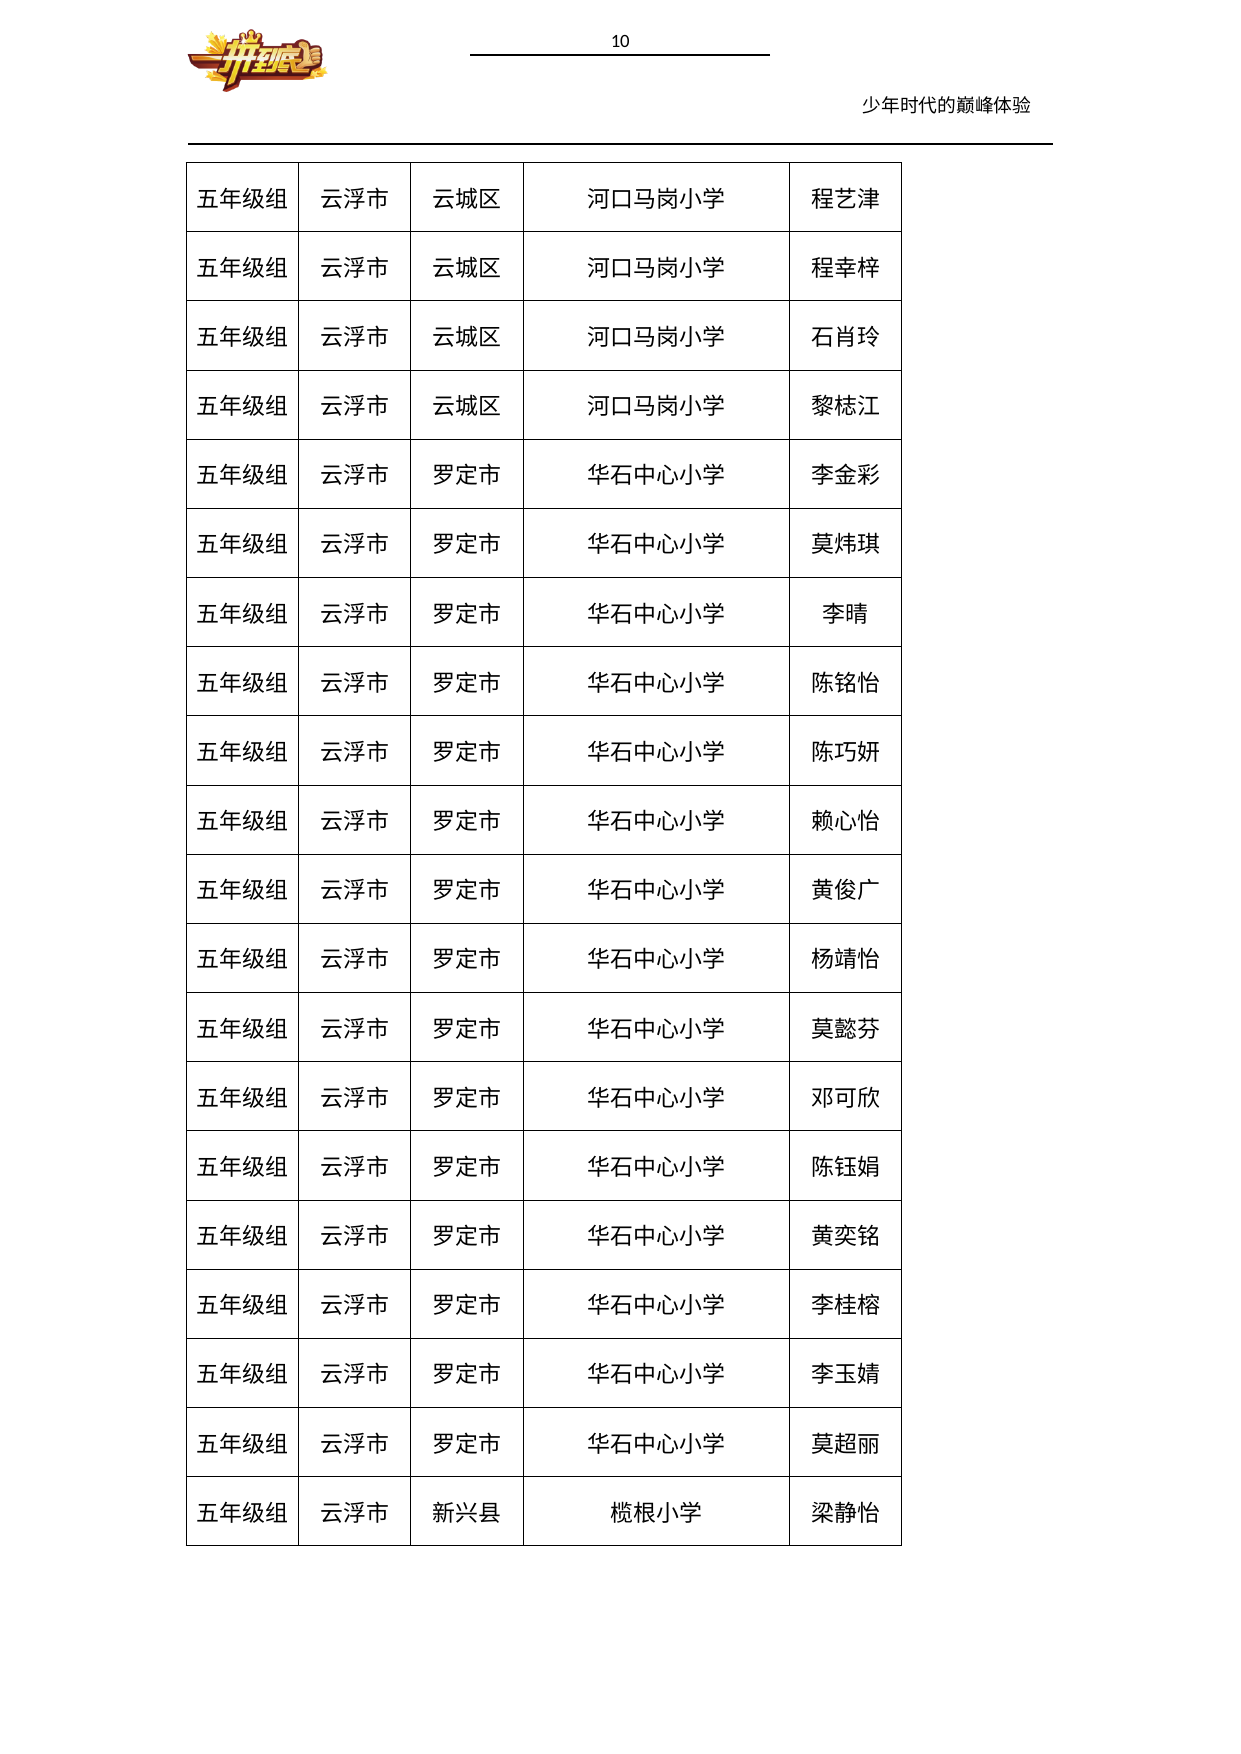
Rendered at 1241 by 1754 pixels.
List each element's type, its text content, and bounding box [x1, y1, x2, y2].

table_cell 黄奕铭 [790, 1201, 901, 1269]
table_cell 五年级组 [187, 1477, 298, 1545]
table_cell 程艺津 [790, 163, 901, 231]
table_cell 罗定市 [411, 1408, 523, 1476]
table_cell 莫懿芬 [790, 993, 901, 1061]
table_cell 五年级组 [187, 1131, 298, 1199]
table_cell 五年级组 [187, 716, 298, 784]
table_cell 五年级组 [187, 1408, 298, 1476]
table_cell 华石中心小学 [524, 647, 789, 715]
table_cell 黎梽江 [790, 371, 901, 439]
table_cell 陈铭怡 [790, 647, 901, 715]
table_cell 华石中心小学 [524, 1408, 789, 1476]
table_cell 云浮市 [299, 301, 410, 369]
table_cell 云城区 [411, 232, 523, 300]
table_cell 五年级组 [187, 647, 298, 715]
table_cell 云浮市 [299, 855, 410, 923]
table_cell 罗定市 [411, 855, 523, 923]
table_cell 华石中心小学 [524, 855, 789, 923]
table_cell 五年级组 [187, 509, 298, 577]
table_cell 云城区 [411, 163, 523, 231]
table_cell 云浮市 [299, 924, 410, 992]
table_cell 华石中心小学 [524, 1062, 789, 1130]
table_cell 罗定市 [411, 924, 523, 992]
table_cell 河口马岗小学 [524, 371, 789, 439]
table_cell 罗定市 [411, 786, 523, 854]
table_cell 罗定市 [411, 647, 523, 715]
table_cell 程幸梓 [790, 232, 901, 300]
table_cell 黄俊广 [790, 855, 901, 923]
table_cell 五年级组 [187, 232, 298, 300]
table_cell 云浮市 [299, 786, 410, 854]
table_cell 李玉婧 [790, 1339, 901, 1407]
table_cell 云浮市 [299, 1270, 410, 1338]
table_cell 罗定市 [411, 993, 523, 1061]
table_cell 邓可欣 [790, 1062, 901, 1130]
table_cell 罗定市 [411, 716, 523, 784]
picture [187, 29, 328, 92]
table_cell 莫炜琪 [790, 509, 901, 577]
table_cell 罗定市 [411, 1062, 523, 1130]
table_cell 石肖玲 [790, 301, 901, 369]
table_cell 五年级组 [187, 371, 298, 439]
table_cell 五年级组 [187, 1201, 298, 1269]
table_cell 华石中心小学 [524, 993, 789, 1061]
table_cell 云浮市 [299, 371, 410, 439]
table_cell 罗定市 [411, 1131, 523, 1199]
table_cell 云浮市 [299, 647, 410, 715]
table_cell 新兴县 [411, 1477, 523, 1545]
table_cell 云浮市 [299, 1201, 410, 1269]
table_cell 河口马岗小学 [524, 301, 789, 369]
table_cell 李金彩 [790, 440, 901, 508]
table_cell 华石中心小学 [524, 440, 789, 508]
table_cell 华石中心小学 [524, 1131, 789, 1199]
table_cell 云浮市 [299, 1339, 410, 1407]
table_cell 云浮市 [299, 578, 410, 646]
table_cell 云城区 [411, 301, 523, 369]
table_cell 华石中心小学 [524, 924, 789, 992]
table_cell 云浮市 [299, 232, 410, 300]
table_cell 赖心怡 [790, 786, 901, 854]
table_cell 云浮市 [299, 716, 410, 784]
table_cell 云浮市 [299, 509, 410, 577]
table_cell 五年级组 [187, 301, 298, 369]
table_cell 五年级组 [187, 1339, 298, 1407]
table_cell 五年级组 [187, 993, 298, 1061]
table_cell 华石中心小学 [524, 1270, 789, 1338]
table_cell 华石中心小学 [524, 786, 789, 854]
table_cell 罗定市 [411, 440, 523, 508]
table_cell 云浮市 [299, 993, 410, 1061]
table_cell 河口马岗小学 [524, 232, 789, 300]
table_cell 五年级组 [187, 1062, 298, 1130]
table_cell 李晴 [790, 578, 901, 646]
table_cell 罗定市 [411, 578, 523, 646]
table_cell 云浮市 [299, 1062, 410, 1130]
table_cell 罗定市 [411, 1339, 523, 1407]
table_cell 罗定市 [411, 1270, 523, 1338]
table_cell 五年级组 [187, 163, 298, 231]
table_cell 榄根小学 [524, 1477, 789, 1545]
table_cell 云浮市 [299, 163, 410, 231]
table_cell 罗定市 [411, 1201, 523, 1269]
table_cell 云浮市 [299, 1477, 410, 1545]
table_cell 梁静怡 [790, 1477, 901, 1545]
table_cell 河口马岗小学 [524, 163, 789, 231]
table_cell 罗定市 [411, 509, 523, 577]
table_cell 云城区 [411, 371, 523, 439]
table_cell 华石中心小学 [524, 1201, 789, 1269]
table_cell 华石中心小学 [524, 1339, 789, 1407]
table_cell 五年级组 [187, 440, 298, 508]
table_cell 云浮市 [299, 1131, 410, 1199]
table_cell 杨靖怡 [790, 924, 901, 992]
table_cell 五年级组 [187, 786, 298, 854]
table_cell 五年级组 [187, 855, 298, 923]
table_cell 五年级组 [187, 578, 298, 646]
table_cell 五年级组 [187, 1270, 298, 1338]
table_cell 华石中心小学 [524, 509, 789, 577]
table_cell 莫超丽 [790, 1408, 901, 1476]
table_cell 陈巧妍 [790, 716, 901, 784]
table_cell 五年级组 [187, 924, 298, 992]
table_cell 云浮市 [299, 1408, 410, 1476]
table_cell 云浮市 [299, 440, 410, 508]
table_cell 陈钰娟 [790, 1131, 901, 1199]
table_cell 李桂榕 [790, 1270, 901, 1338]
table_cell 华石中心小学 [524, 578, 789, 646]
table_cell 华石中心小学 [524, 716, 789, 784]
